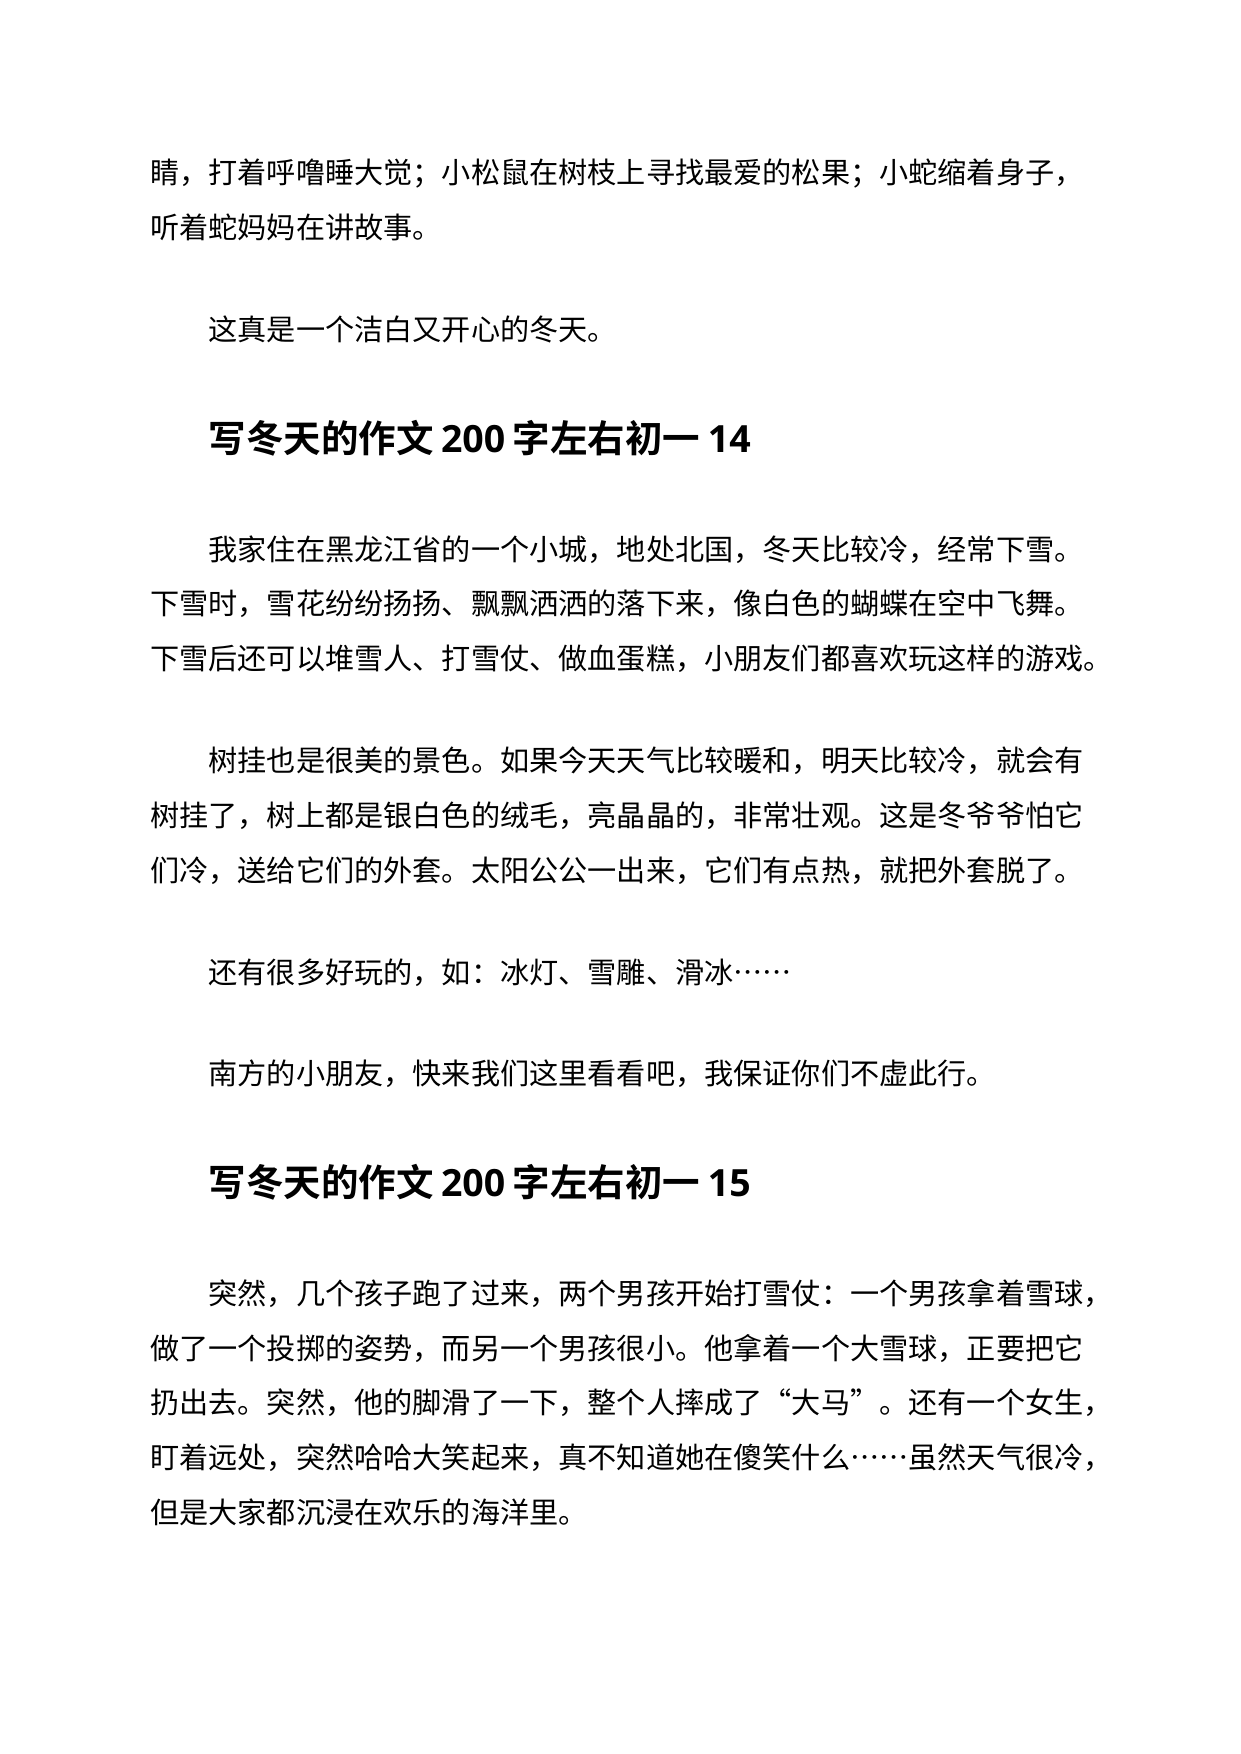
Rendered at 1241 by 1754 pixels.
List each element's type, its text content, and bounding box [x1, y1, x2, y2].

text 这真是一个洁白又开心的冬天。 [150, 307, 1090, 349]
text 树挂也是很美的景色。如果今天天气比较暖和，明天比较冷，就会有树挂了，树上都是银白色的绒毛，亮晶晶的，非常壮观。这是冬爷爷怕它们冷，送给它们的外套。太阳公公一出来，它们有点热，就把外套脱了。 [150, 738, 1090, 890]
text 我家住在黑龙江省的一个小城，地处北国，冬天比较冷，经常下雪。下雪时，雪花纷纷扬扬、飘飘洒洒的落下来，像白色的蝴蝶在空中飞舞。下雪后还可以堆雪人、打雪仗、做血蛋糕，小朋友们都喜欢玩这样的游戏。 [150, 526, 1090, 678]
text 南方的小朋友，快来我们这里看看吧，我保证你们不虚此行。 [150, 1051, 1090, 1093]
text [150, 150, 1090, 247]
text 写冬天的作文200字左右初一14 [150, 408, 1090, 463]
text 还有很多好玩的，如：冰灯、雪雕、滑冰…… [150, 949, 1090, 991]
text 突然，几个孩子跑了过来，两个男孩开始打雪仗：一个男孩拿着雪球，做了一个投掷的姿势，而另一个男孩很小。他拿着一个大雪球，正要把它扔出去。突然，他的脚滑了一下，整个人摔成了“大马”。还有一个女生，盯着远处，突然哈哈大笑起来，真不知道她在傻笑什么……虽然天气很冷，但是大家都沉浸在欢乐的海洋里。 [150, 1270, 1090, 1532]
text 写冬天的作文200字左右初一15 [150, 1153, 1090, 1207]
